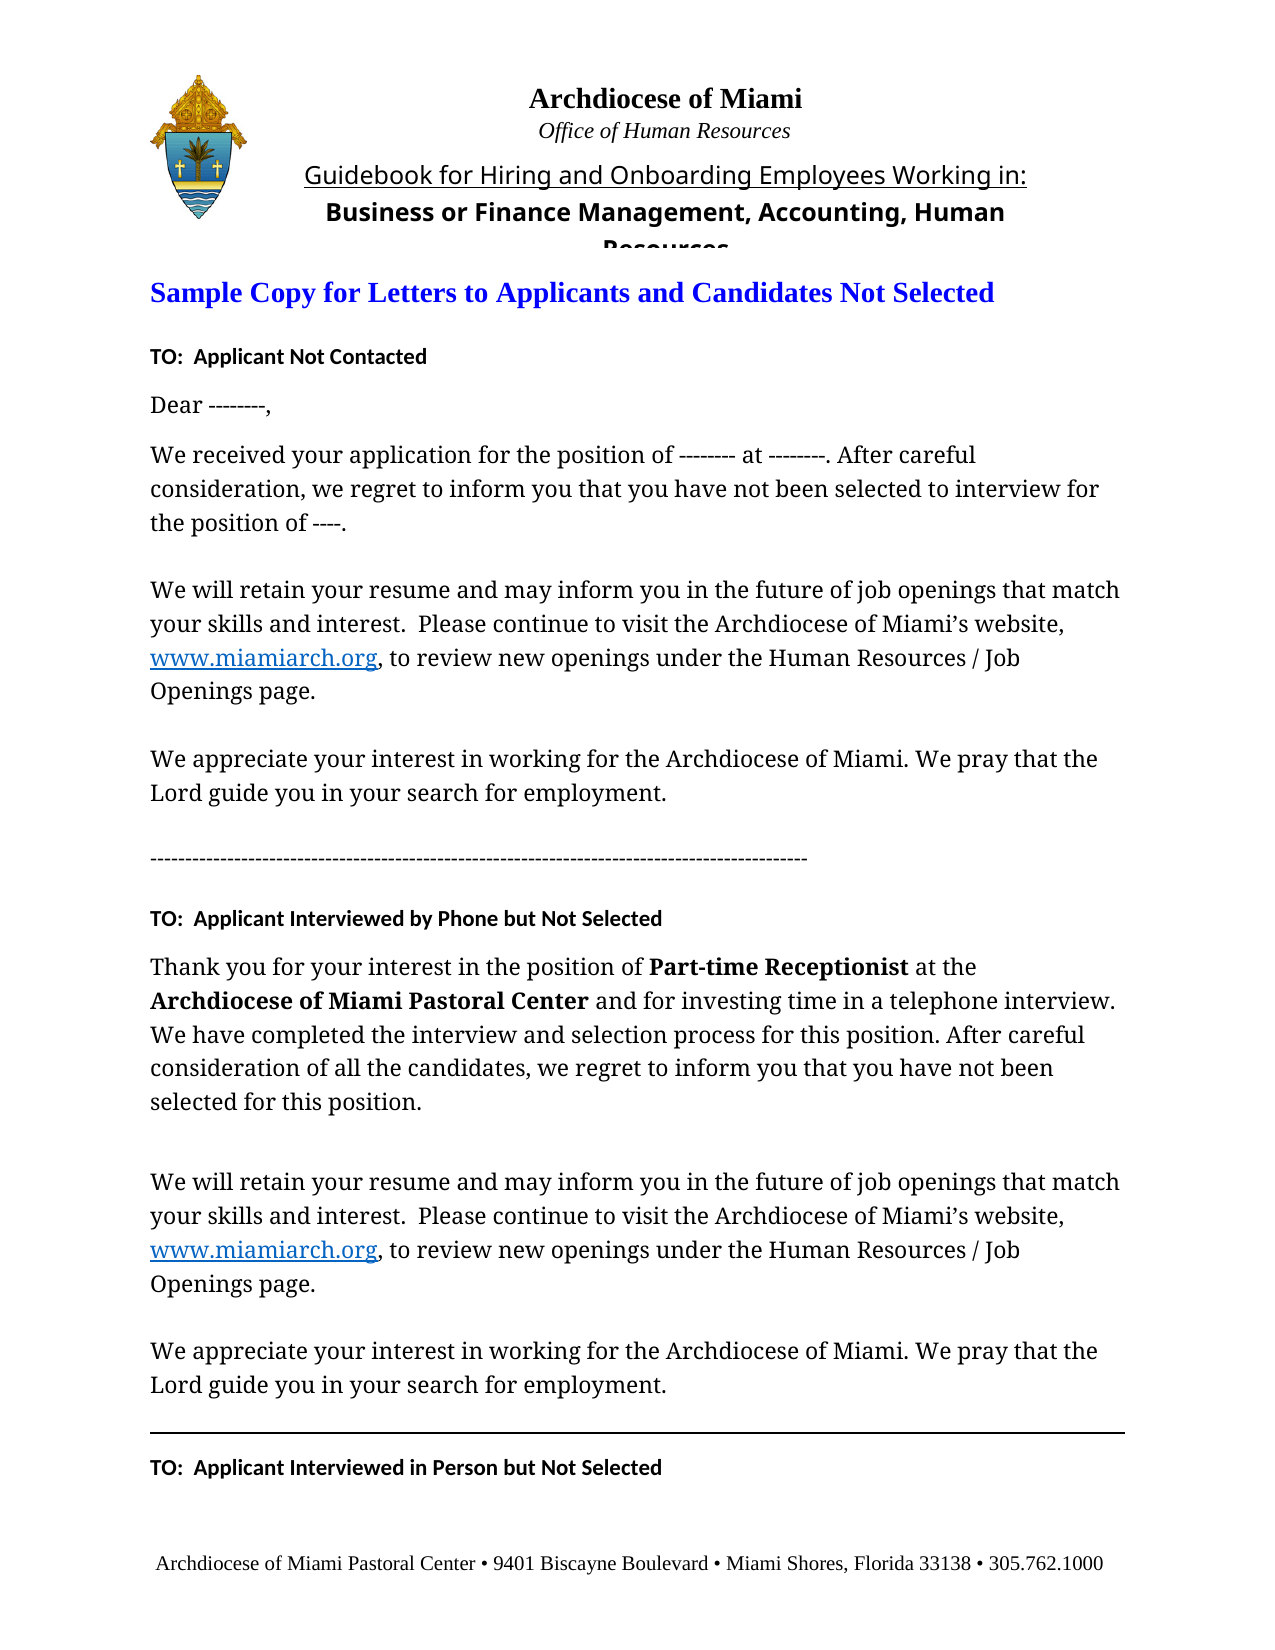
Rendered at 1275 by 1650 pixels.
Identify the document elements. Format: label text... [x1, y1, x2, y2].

text TO: Applicant Interviewed in Person but Not Selected [150, 1453, 1125, 1481]
text Sample Copy for Letters to Applicants and Candidates Not Selected [150, 275, 1125, 308]
text We received your application for the position of -------- at --------. After careful consideration, we regret to inform you that you have not been selected to interview for the position of ----. We will retain your resume and may inform you in the future of job openings that match your skills and interest. Please continue to visit the Archdiocese of Miami’s website, www.miamiarch.org, to review new openings under the Human Resources / Job Openings page. We appreciate your interest in working for the Archdiocese of Miami. We pray that the Lord guide you in your search for employment. ---------------------------------------------------------------------------------------------- [150, 439, 1125, 902]
text We will retain your resume and may inform you in the future of job openings that match your skills and interest. Please continue to visit the Archdiocese of Miami’s website, www.miamiarch.org, to review new openings under the Human Resources / Job Openings page. We appreciate your interest in working for the Archdiocese of Miami. We pray that the Lord guide you in your search for employment. [150, 1166, 1125, 1432]
text TO: Applicant Interviewed by Phone but Not Selected [150, 904, 1125, 932]
text Dear --------, [150, 389, 1125, 420]
text TO: Applicant Not Contacted [150, 342, 1125, 370]
text Thank you for your interest in the position of Part-time Receptionist at the Archdiocese of Miami Pastoral Center and for investing time in a telephone interview. We have completed the interview and selection process for this position. After careful consideration of all the candidates, we regret to inform you that you have not been selected for this position. [150, 951, 1125, 1147]
picture [150, 75, 247, 219]
